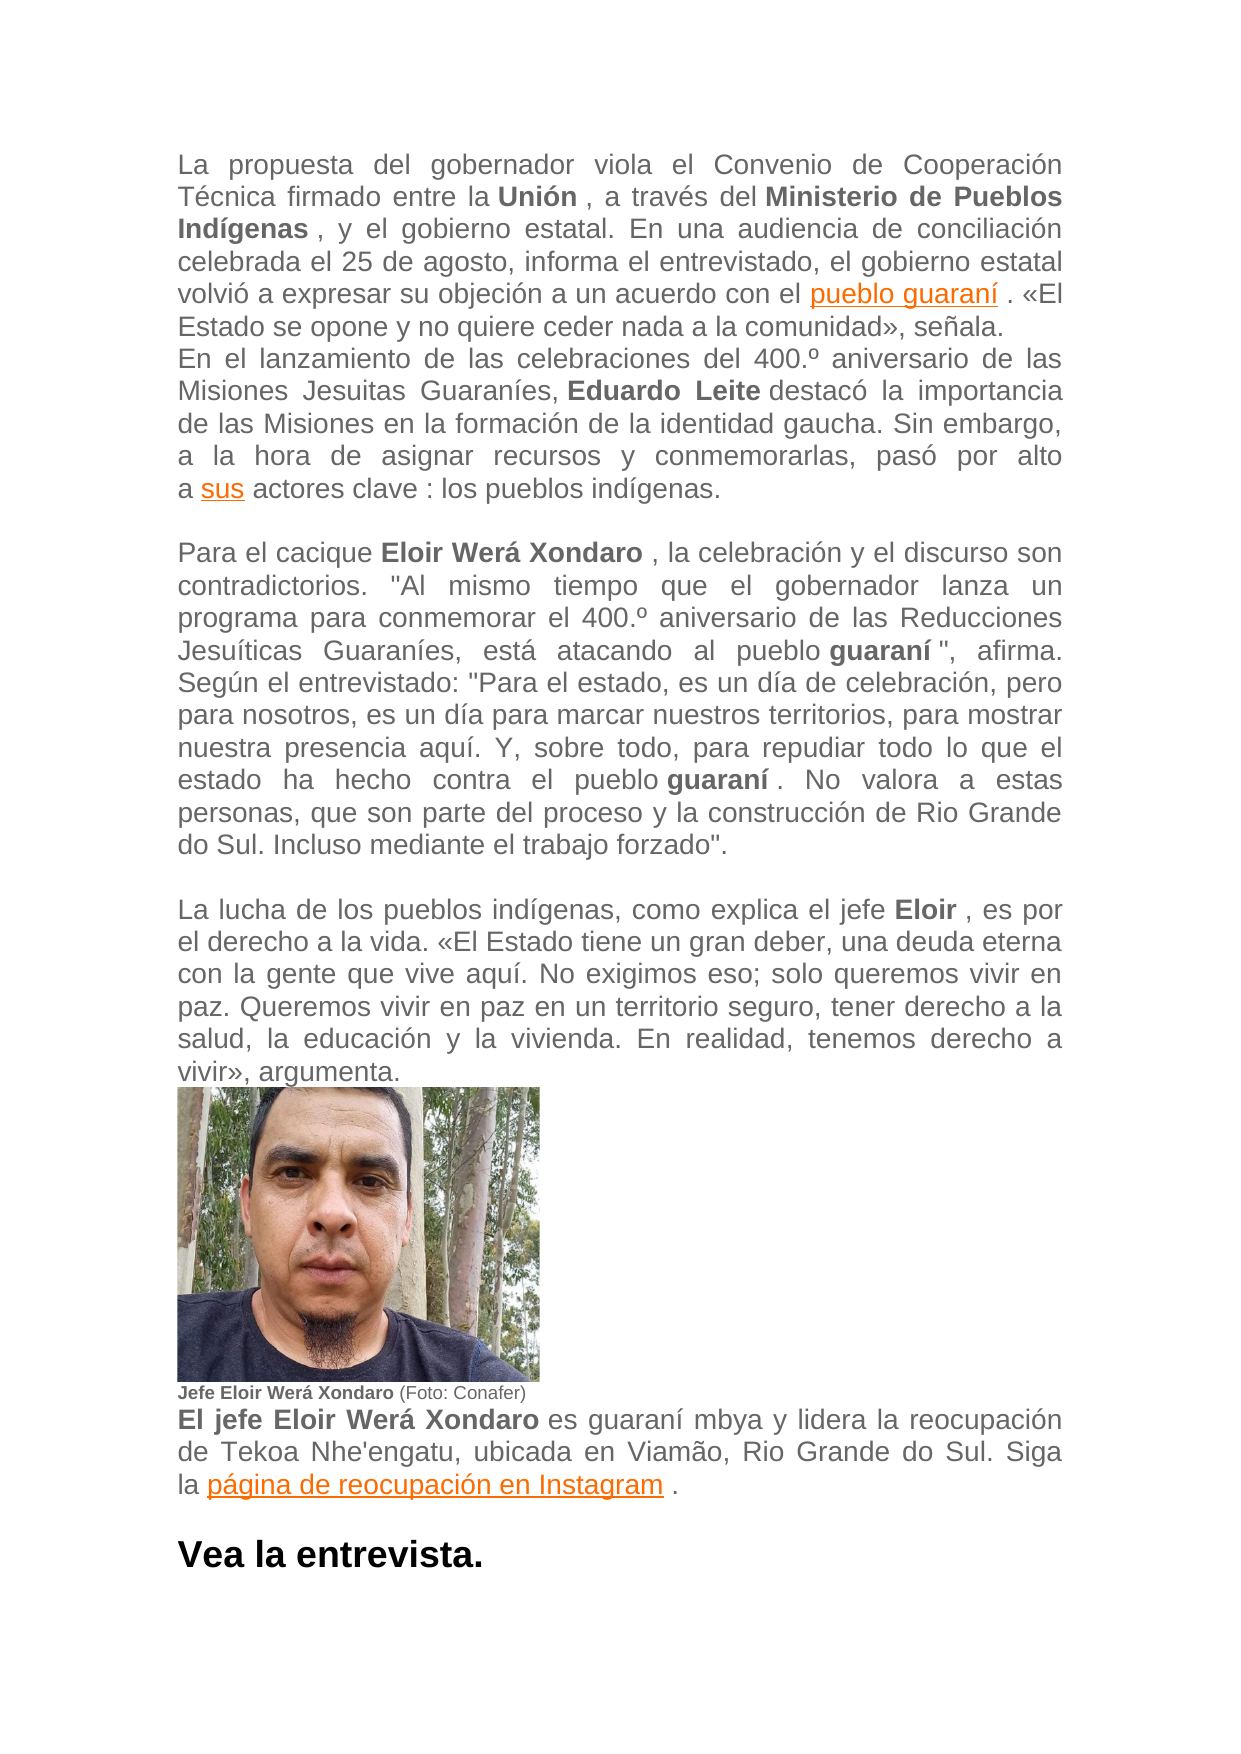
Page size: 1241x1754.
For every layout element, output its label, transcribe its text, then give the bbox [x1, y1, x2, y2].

text La lucha de los pueblos indígenas, como explica el jefe Eloir , es por el derecho a la vida. «El Estado tiene un gran deber, una deuda eterna con la gente que vive aquí. No exigimos eso; solo queremos vivir en paz. Queremos vivir en paz en un territorio seguro, tener derecho a la salud, la educación y la vivienda. En realidad, tenemos derecho a vivir», argumenta. [177, 893, 1063, 1087]
text La propuesta del gobernador viola el Convenio de Cooperación Técnica firmado entre la Unión , a través del Ministerio de Pueblos Indígenas , y el gobierno estatal. En una audiencia de conciliación celebrada el 25 de agosto, informa el entrevistado, el gobierno estatal volvió a expresar su objeción a un acuerdo con el pueblo guaraní . «El Estado se opone y no quiere ceder nada a la comunidad», señala. [177, 148, 1063, 342]
text Jefe Eloir Werá Xondaro (Foto: Conafer) [177, 1381, 1063, 1403]
text El jefe Eloir Werá Xondaro es guaraní mbya y lidera la reocupación de Tekoa Nhe'engatu, ubicada en Viamão, Rio Grande do Sul. Siga la página de reocupación en Instagram . [177, 1403, 1063, 1500]
picture [177, 1087, 540, 1382]
text En el lanzamiento de las celebraciones del 400.º aniversario de las Misiones Jesuitas Guaraníes, Eduardo Leite destacó la importancia de las Misiones en la formación de la identidad gaucha. Sin embargo, a la hora de asignar recursos y conmemorarlas, pasó por alto a sus actores clave : los pueblos indígenas. [177, 342, 1063, 504]
text Para el cacique Eloir Werá Xondaro , la celebración y el discurso son contradictorios. "Al mismo tiempo que el gobernador lanza un programa para conmemorar el 400.º aniversario de las Reducciones Jesuíticas Guaraníes, está atacando al pueblo guaraní ", afirma. Según el entrevistado: "Para el estado, es un día de celebración, pero para nosotros, es un día para marcar nuestros territorios, para mostrar nuestra presencia aquí. Y, sobre todo, para repudiar todo lo que el estado ha hecho contra el pueblo guaraní . No valora a estas personas, que son parte del proceso y la construcción de Rio Grande do Sul. Incluso mediante el trabajo forzado". [177, 536, 1063, 860]
text Vea la entrevista. [177, 1533, 1063, 1576]
